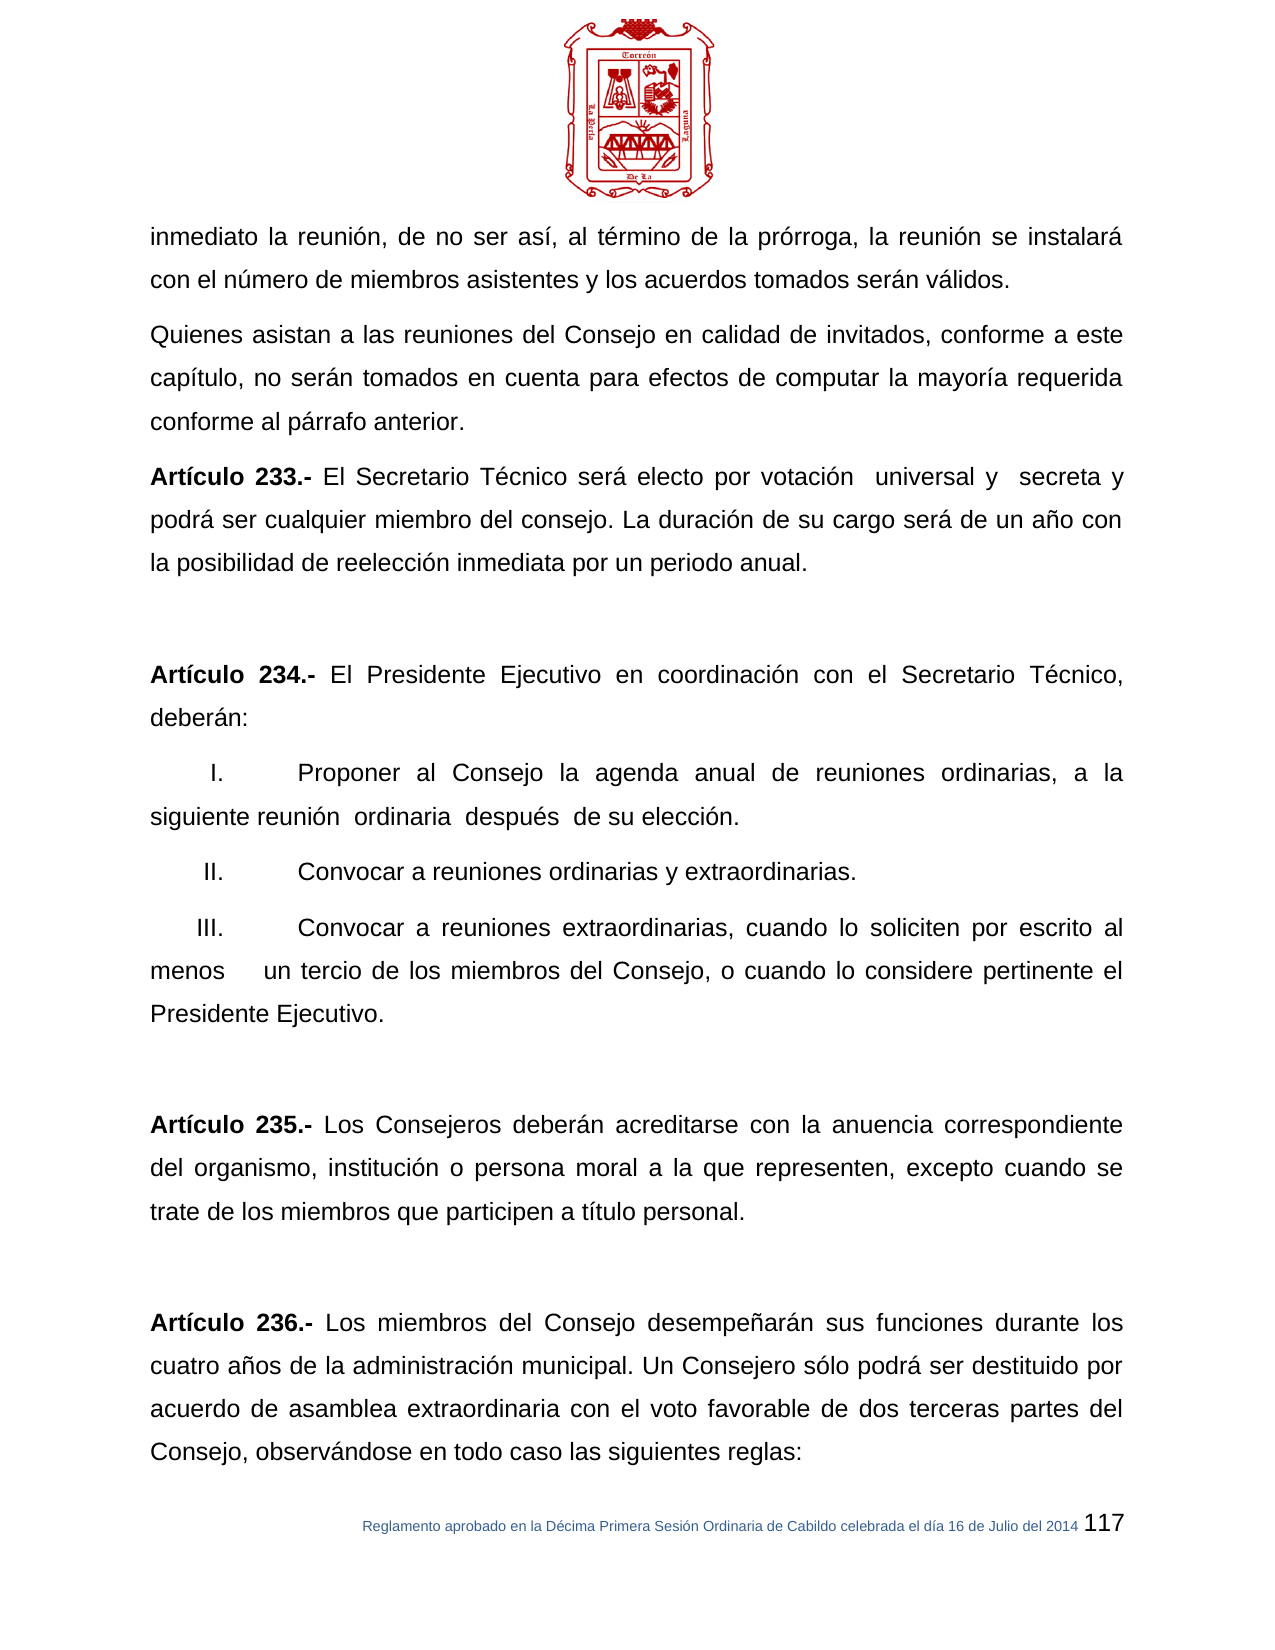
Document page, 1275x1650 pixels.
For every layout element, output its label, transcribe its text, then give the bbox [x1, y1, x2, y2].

text Artículo 234.- El Presidente Ejecutivo en coordinación con el Secretario Técnico, deberán: [150, 660, 1125, 732]
text Quienes asistan a las reuniones del Consejo en calidad de invitados, conforme a este capítulo, no serán tomados en cuenta para efectos de computar la mayoría requerida conforme al párrafo anterior. [150, 320, 1125, 435]
list Convocar a reuniones ordinarias y extraordinarias. [150, 857, 1125, 886]
list Proponer al Consejo la agenda anual de reuniones ordinarias, a la siguiente reunión ordinaria después de su elección. [150, 758, 1125, 830]
text Artículo 233.- El Secretario Técnico será electo por votación universal y secreta y podrá ser cualquier miembro del consejo. La duración de su cargo será de un año con la posibilidad de reelección inmediata por un periodo anual. [150, 462, 1125, 577]
text Artículo 236.- Los miembros del Consejo desempeñarán sus funciones durante los cuatro años de la administración municipal. Un Consejero sólo podrá ser destituido por acuerdo de asamblea extraordinaria con el voto favorable de dos terceras partes del Consejo, observándose en todo caso las siguientes reglas: [150, 1308, 1125, 1466]
list Convocar a reuniones extraordinarias, cuando lo soliciten por escrito al menos un tercio de los miembros del Consejo, o cuando lo considere pertinente el Presidente Ejecutivo. [150, 913, 1125, 1028]
text Artículo 235.- Los Consejeros deberán acreditarse con la anuencia correspondiente del organismo, institución o persona moral a la que representen, excepto cuando se trate de los miembros que participen a título personal. [150, 1110, 1125, 1225]
picture [540, 13, 735, 203]
